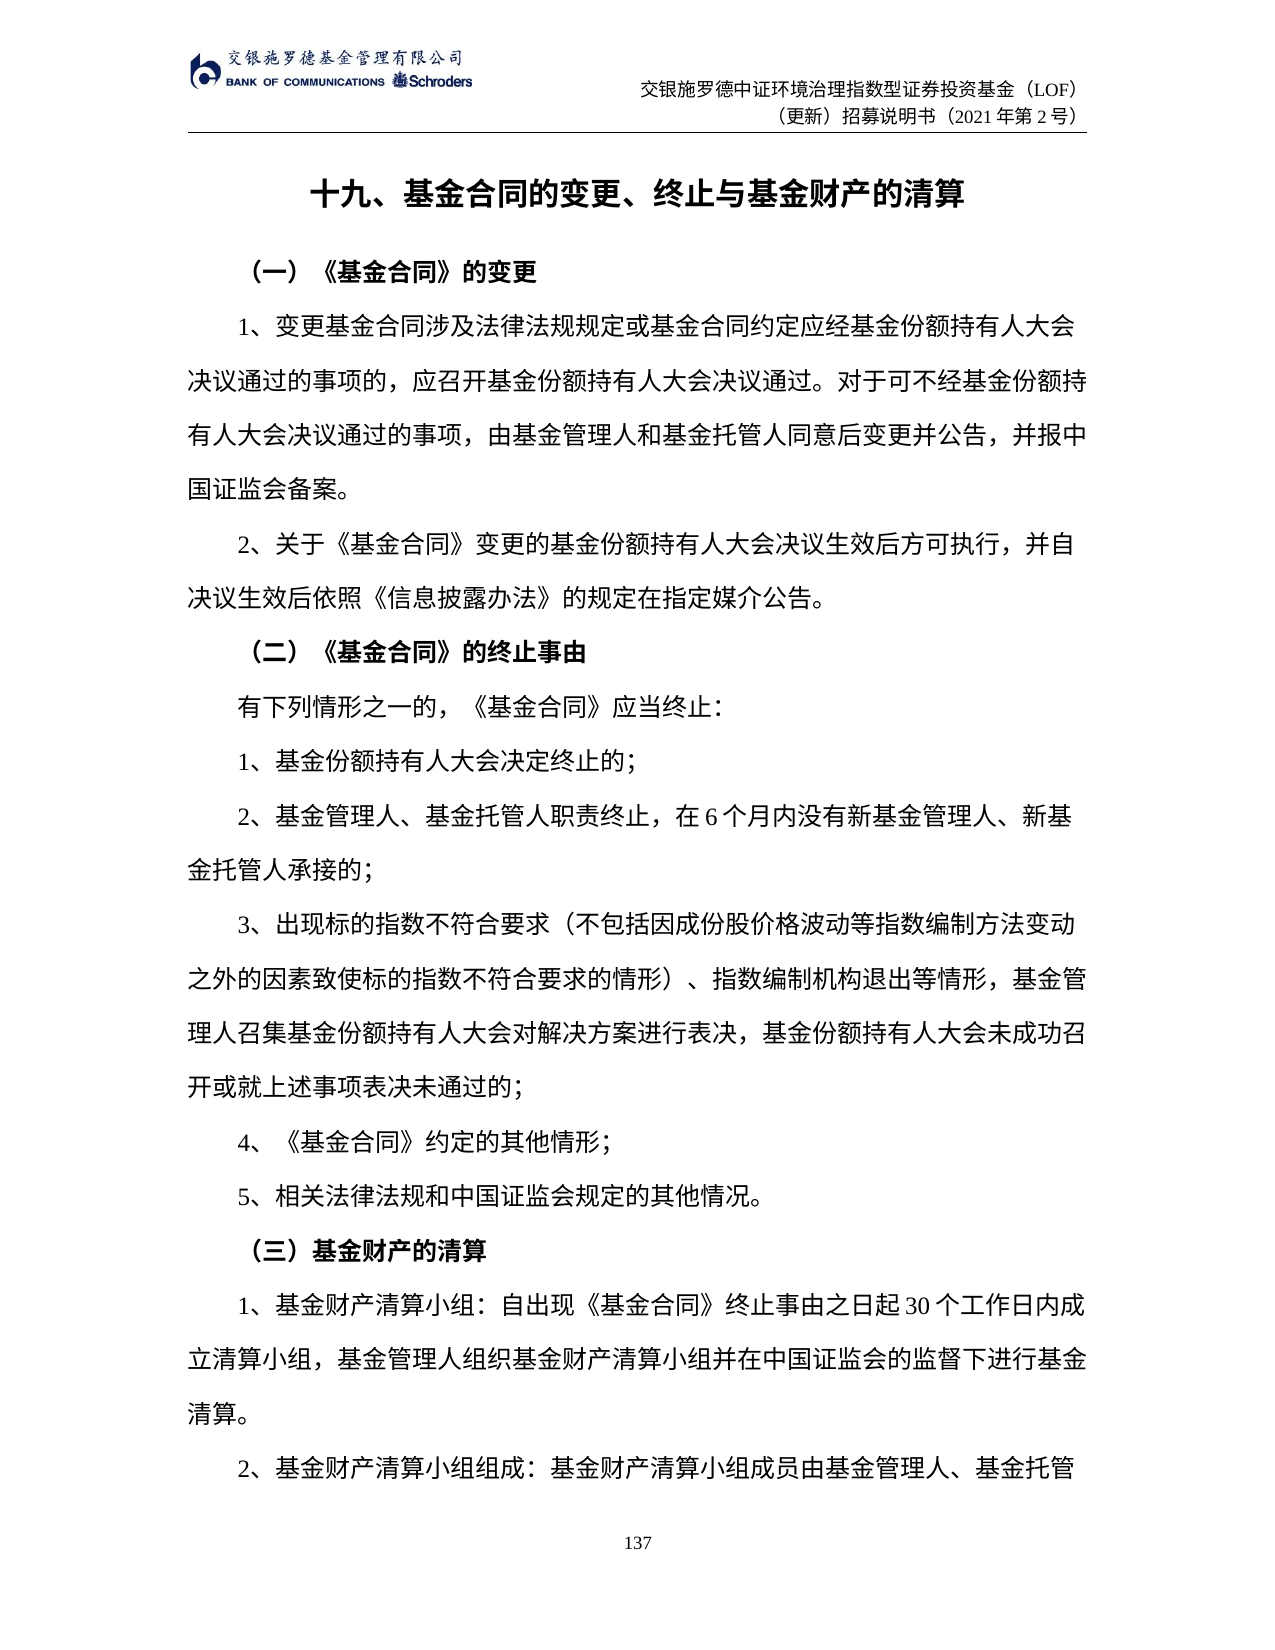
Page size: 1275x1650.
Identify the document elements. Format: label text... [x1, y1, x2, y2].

text 2、基金管理人、基金托管人职责终止，在6个月内没有新基金管理人、新基金托管人承接的； [187, 796, 1087, 887]
text 有下列情形之一的，《基金合同》应当终止： [187, 687, 1087, 723]
text 5、相关法律法规和中国证监会规定的其他情况。 [187, 1177, 1087, 1213]
text 1、基金财产清算小组：自出现《基金合同》终止事由之日起30个工作日内成立清算小组，基金管理人组织基金财产清算小组并在中国证监会的监督下进行基金清算。 [187, 1285, 1087, 1430]
text 4、《基金合同》约定的其他情形； [187, 1122, 1087, 1158]
text （三）基金财产的清算 [187, 1231, 1087, 1267]
text （二）《基金合同》的终止事由 [187, 633, 1087, 669]
text 2、关于《基金合同》变更的基金份额持有人大会决议生效后方可执行，并自决议生效后依照《信息披露办法》的规定在指定媒介公告。 [187, 524, 1087, 615]
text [187, 1448, 1087, 1485]
picture [190, 50, 472, 89]
text （一）《基金合同》的变更 [187, 252, 1087, 288]
text 1、基金份额持有人大会决定终止的； [187, 742, 1087, 778]
text 十九、基金合同的变更、终止与基金财产的清算 [187, 169, 1087, 215]
text 3、出现标的指数不符合要求（不包括因成份股价格波动等指数编制方法变动之外的因素致使标的指数不符合要求的情形）、指数编制机构退出等情形，基金管理人召集基金份额持有人大会对解决方案进行表决，基金份额持有人大会未成功召开或就上述事项表决未通过的； [187, 905, 1087, 1104]
text 1、变更基金合同涉及法律法规规定或基金合同约定应经基金份额持有人大会决议通过的事项的，应召开基金份额持有人大会决议通过。对于可不经基金份额持有人大会决议通过的事项，由基金管理人和基金托管人同意后变更并公告，并报中国证监会备案。 [187, 307, 1087, 506]
